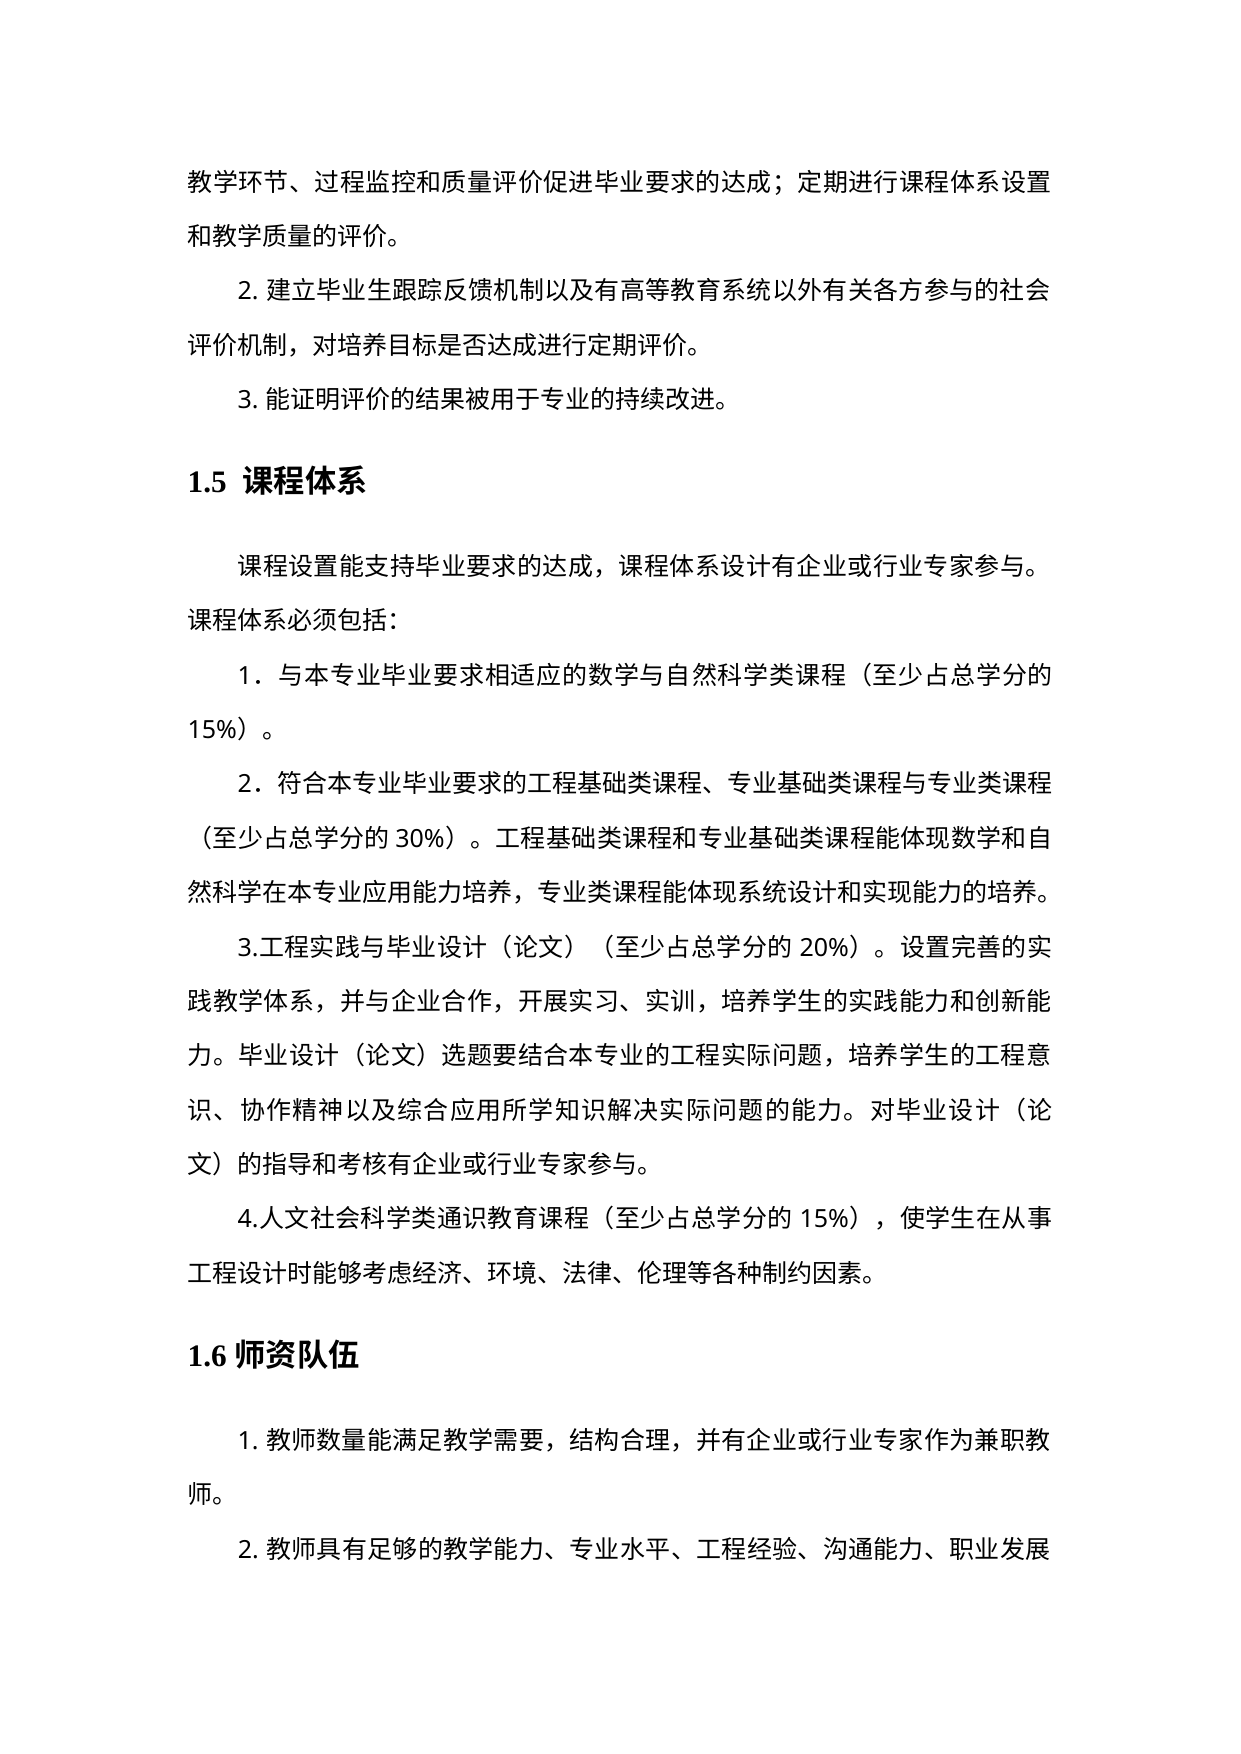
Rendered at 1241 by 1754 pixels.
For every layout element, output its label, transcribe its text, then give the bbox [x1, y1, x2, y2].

text 3.工程实践与毕业设计（论文）（至少占总学分的20%）。设置完善的实践教学体系，并与企业合作，开展实习、实训，培养学生的实践能力和创新能力。毕业设计（论文）选题要结合本专业的工程实际问题，培养学生的工程意识、协作精神以及综合应用所学知识解决实际问题的能力。对毕业设计（论文）的指导和考核有企业或行业专家参与。 [187, 927, 1053, 1181]
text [187, 1529, 1053, 1565]
text 2．符合本专业毕业要求的工程基础类课程、专业基础类课程与专业类课程（至少占总学分的30%）。工程基础类课程和专业基础类课程能体现数学和自然科学在本专业应用能力培养，专业类课程能体现系统设计和实现能力的培养。 [187, 764, 1053, 909]
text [187, 162, 1053, 253]
text 2. 建立毕业生跟踪反馈机制以及有高等教育系统以外有关各方参与的社会评价机制，对培养目标是否达成进行定期评价。 [187, 271, 1053, 361]
text 1.6 师资队伍 [187, 1320, 1053, 1385]
text 4.人文社会科学类通识教育课程（至少占总学分的15%），使学生在从事工程设计时能够考虑经济、环境、法律、伦理等各种制约因素。 [187, 1199, 1053, 1289]
text 课程设置能支持毕业要求的达成，课程体系设计有企业或行业专家参与。课程体系必须包括： [187, 546, 1053, 637]
text 3. 能证明评价的结果被用于专业的持续改进。 [187, 379, 1053, 416]
text 1.5 课程体系 [187, 446, 1053, 511]
text 1．与本专业毕业要求相适应的数学与自然科学类课程（至少占总学分的15%）。 [187, 655, 1053, 746]
text 1. 教师数量能满足教学需要，结构合理，并有企业或行业专家作为兼职教师。 [187, 1420, 1053, 1511]
